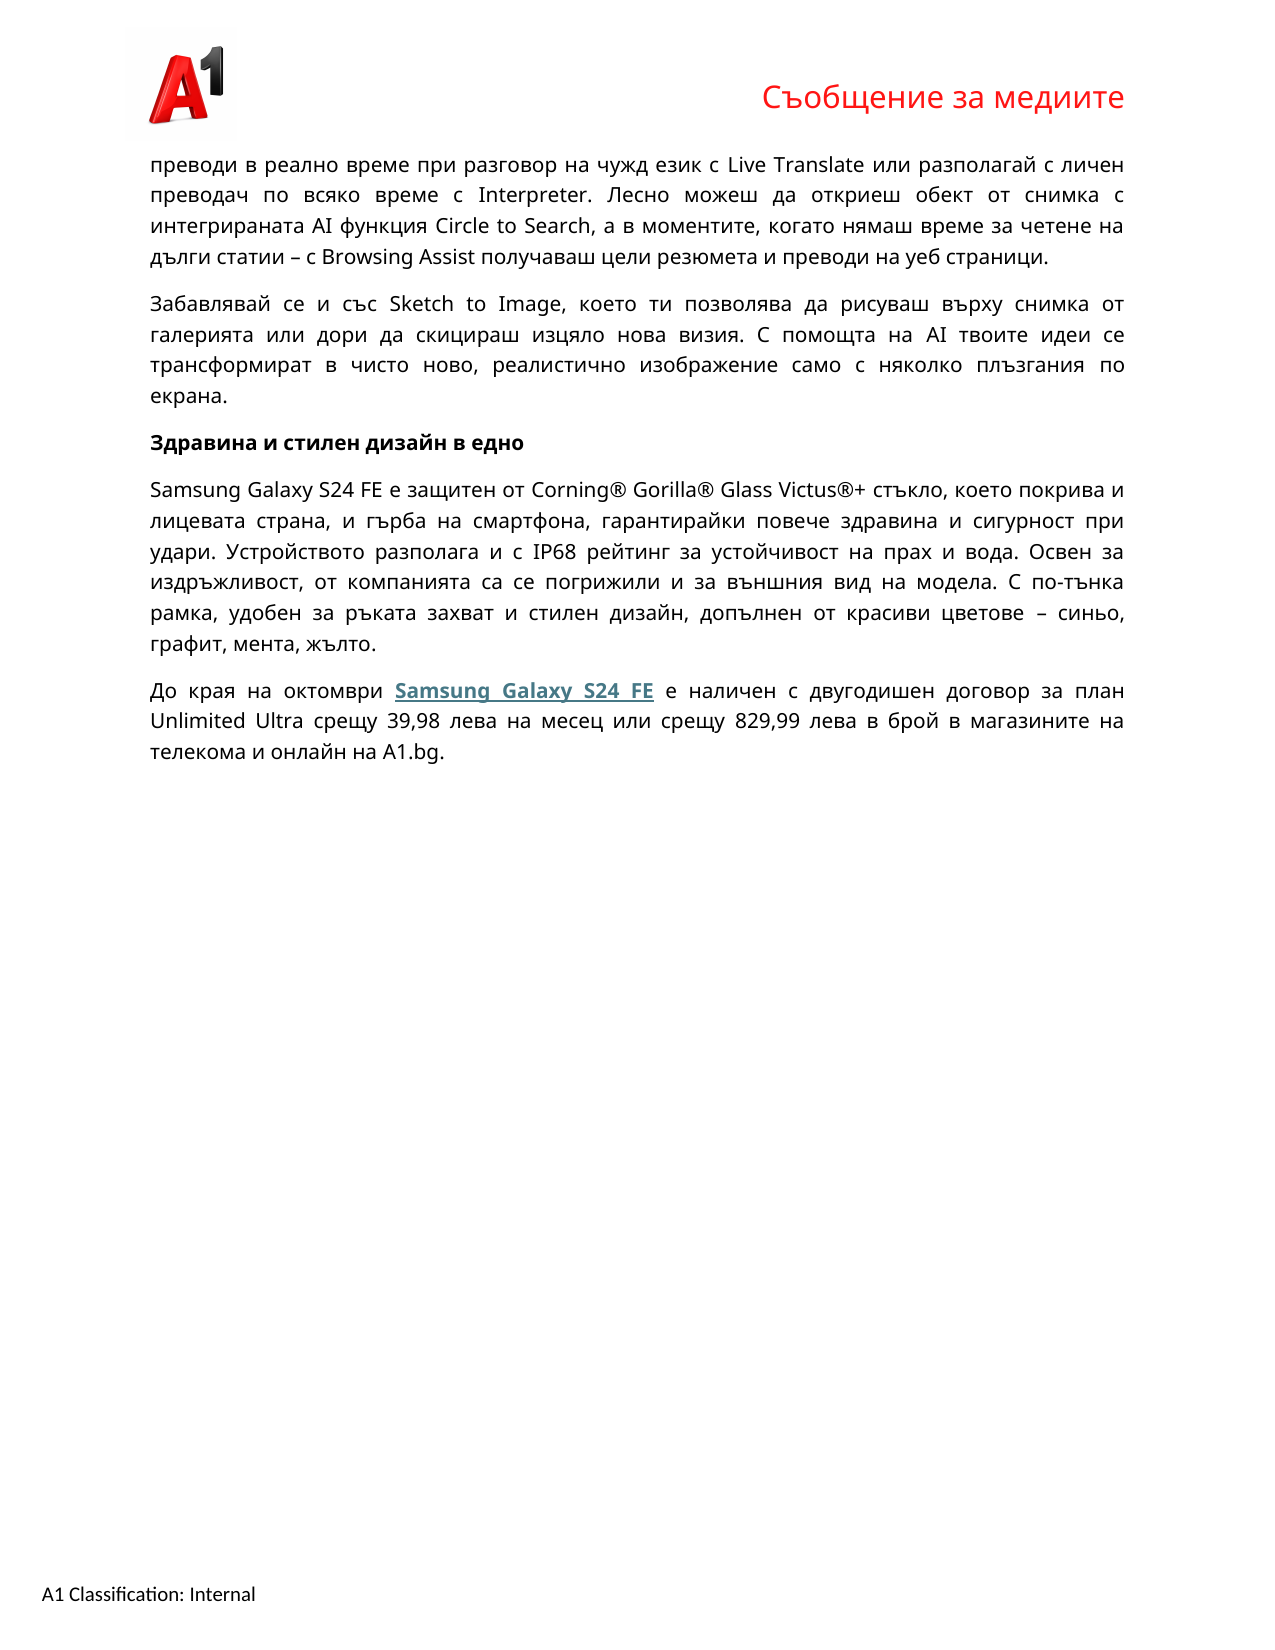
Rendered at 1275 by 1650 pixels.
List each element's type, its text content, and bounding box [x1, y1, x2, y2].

picture [125, 27, 238, 141]
text Samsung Galaxy S24 FE е защитен от Corning® Gorilla® Glass Victus®+ стъкло, което покрива и лицевата страна, и гърба на смартфона, гарантирайки повече здравина и сигурност при удари. Устройството разполага и с IP68 рейтинг за устойчивост на прах и вода. Освен за издръжливост, от компанията са се погрижили и за външния вид на модела. С по-тънка рамка, удобен за ръката захват и стилен дизайн, допълнен от красиви цветове – синьо, графит, мента, жълто. [150, 476, 1125, 657]
text Здравина и стилен дизайн в едно [150, 428, 1125, 457]
text До края на октомври Samsung Galaxy S24 FE е наличен с двугодишен договор за план Unlimited Ultra срещу 39,98 лева на месец или срещу 829,99 лева в брой в магазините на телекома и онлайн на A1.bg. [150, 676, 1125, 766]
text Забавлявай се и със Sketch to Image, което ти позволява да рисуваш върху снимка от галерията или дори да скицираш изцяло нова визия. С помощта на AI твоите идеи се трансформират в чисто ново, реалистично изображение само с няколко плъзгания по екрана. [150, 289, 1125, 409]
